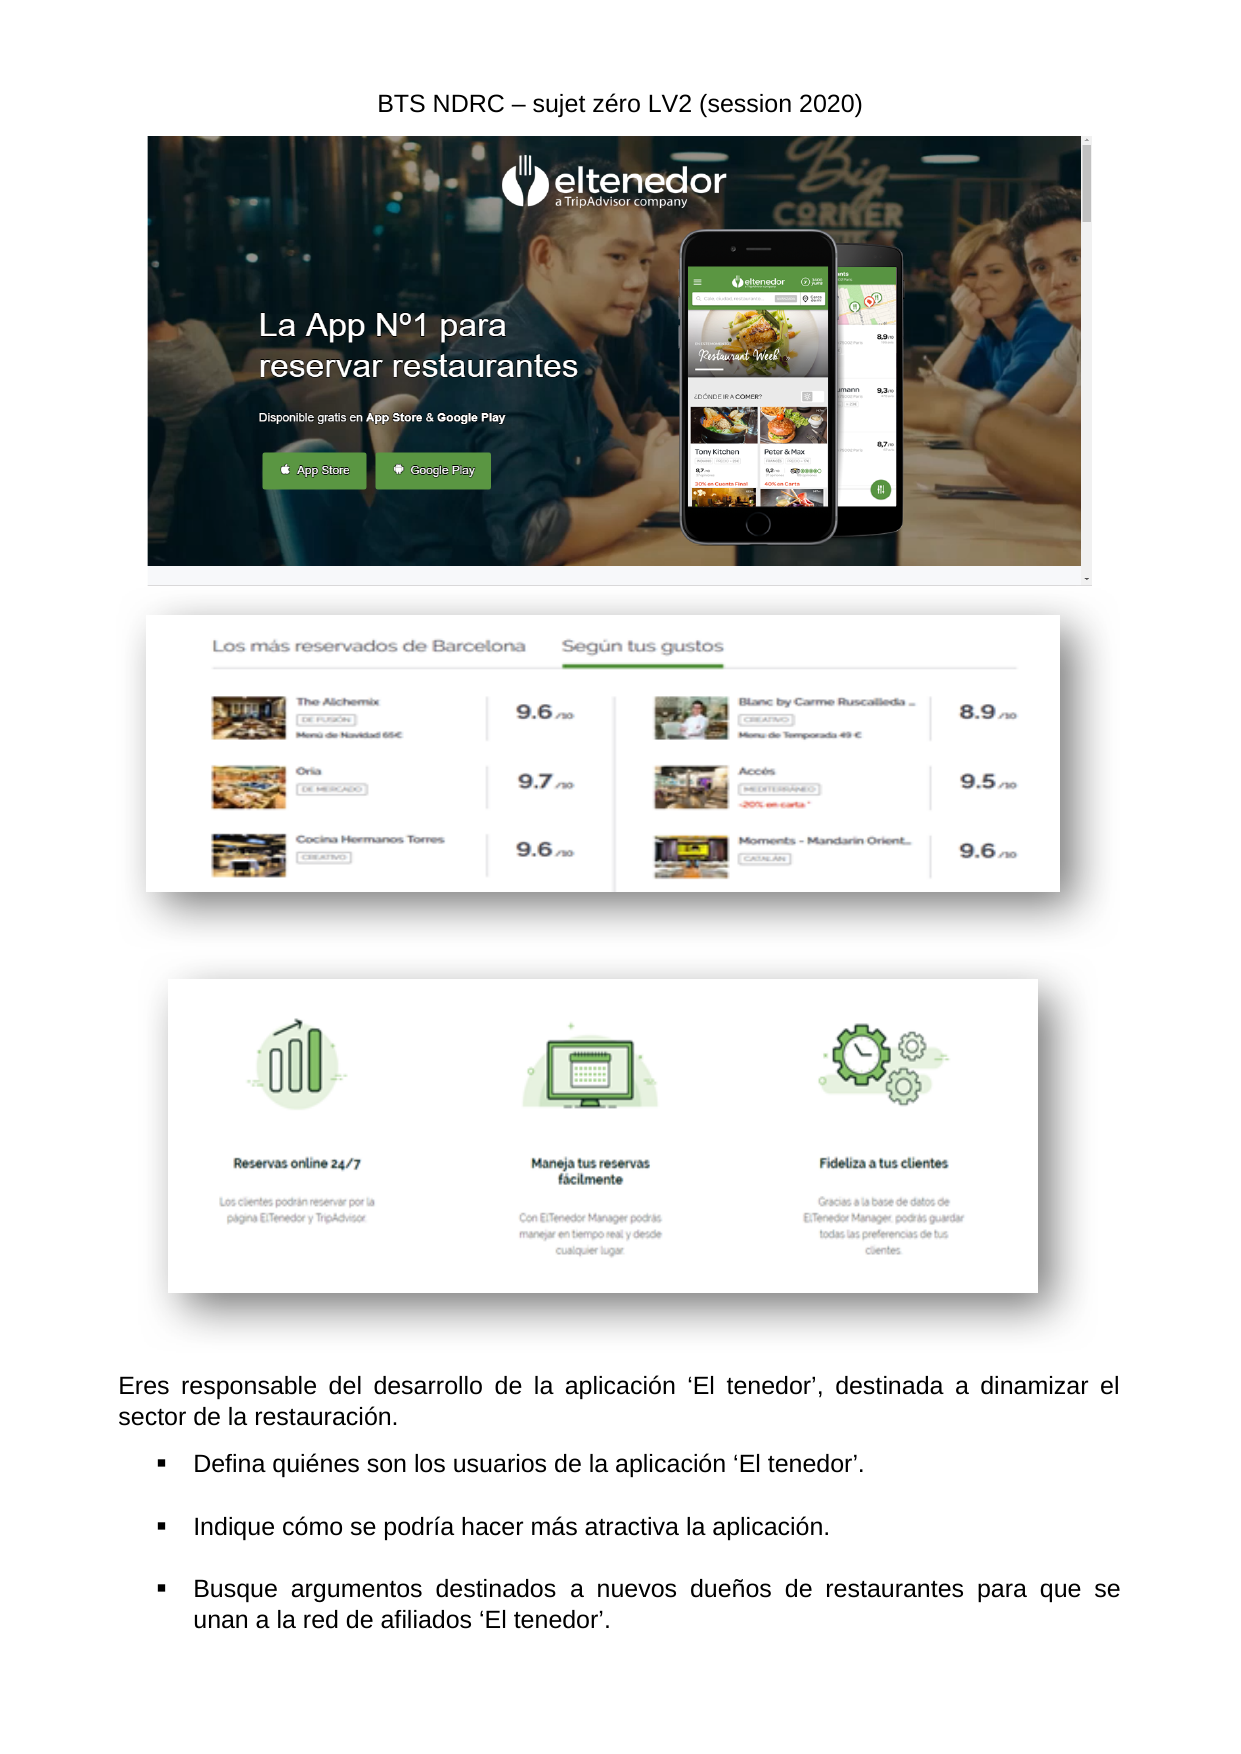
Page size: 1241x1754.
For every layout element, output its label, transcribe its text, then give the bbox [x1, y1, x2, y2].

list Defina quiénes son los usuarios de la aplicación ‘El tenedor’. [156, 1449, 1122, 1478]
text Eres responsable del desarrollo de la aplicación ‘El tenedor’, destinada a dinamizar el sector de la restauración. [118, 1371, 1122, 1431]
text BTS NDRC – sujet zéro LV2 (session 2020) [118, 89, 1122, 117]
picture [168, 979, 1038, 1293]
list Busque argumentos destinados a nuevos dueños de restaurantes para que se unan a la red de afiliados ‘El tenedor’. [156, 1574, 1122, 1634]
picture [146, 615, 1060, 892]
list Indique cómo se podría hacer más atractiva la aplicación. [156, 1512, 1122, 1541]
picture [147, 136, 1092, 588]
